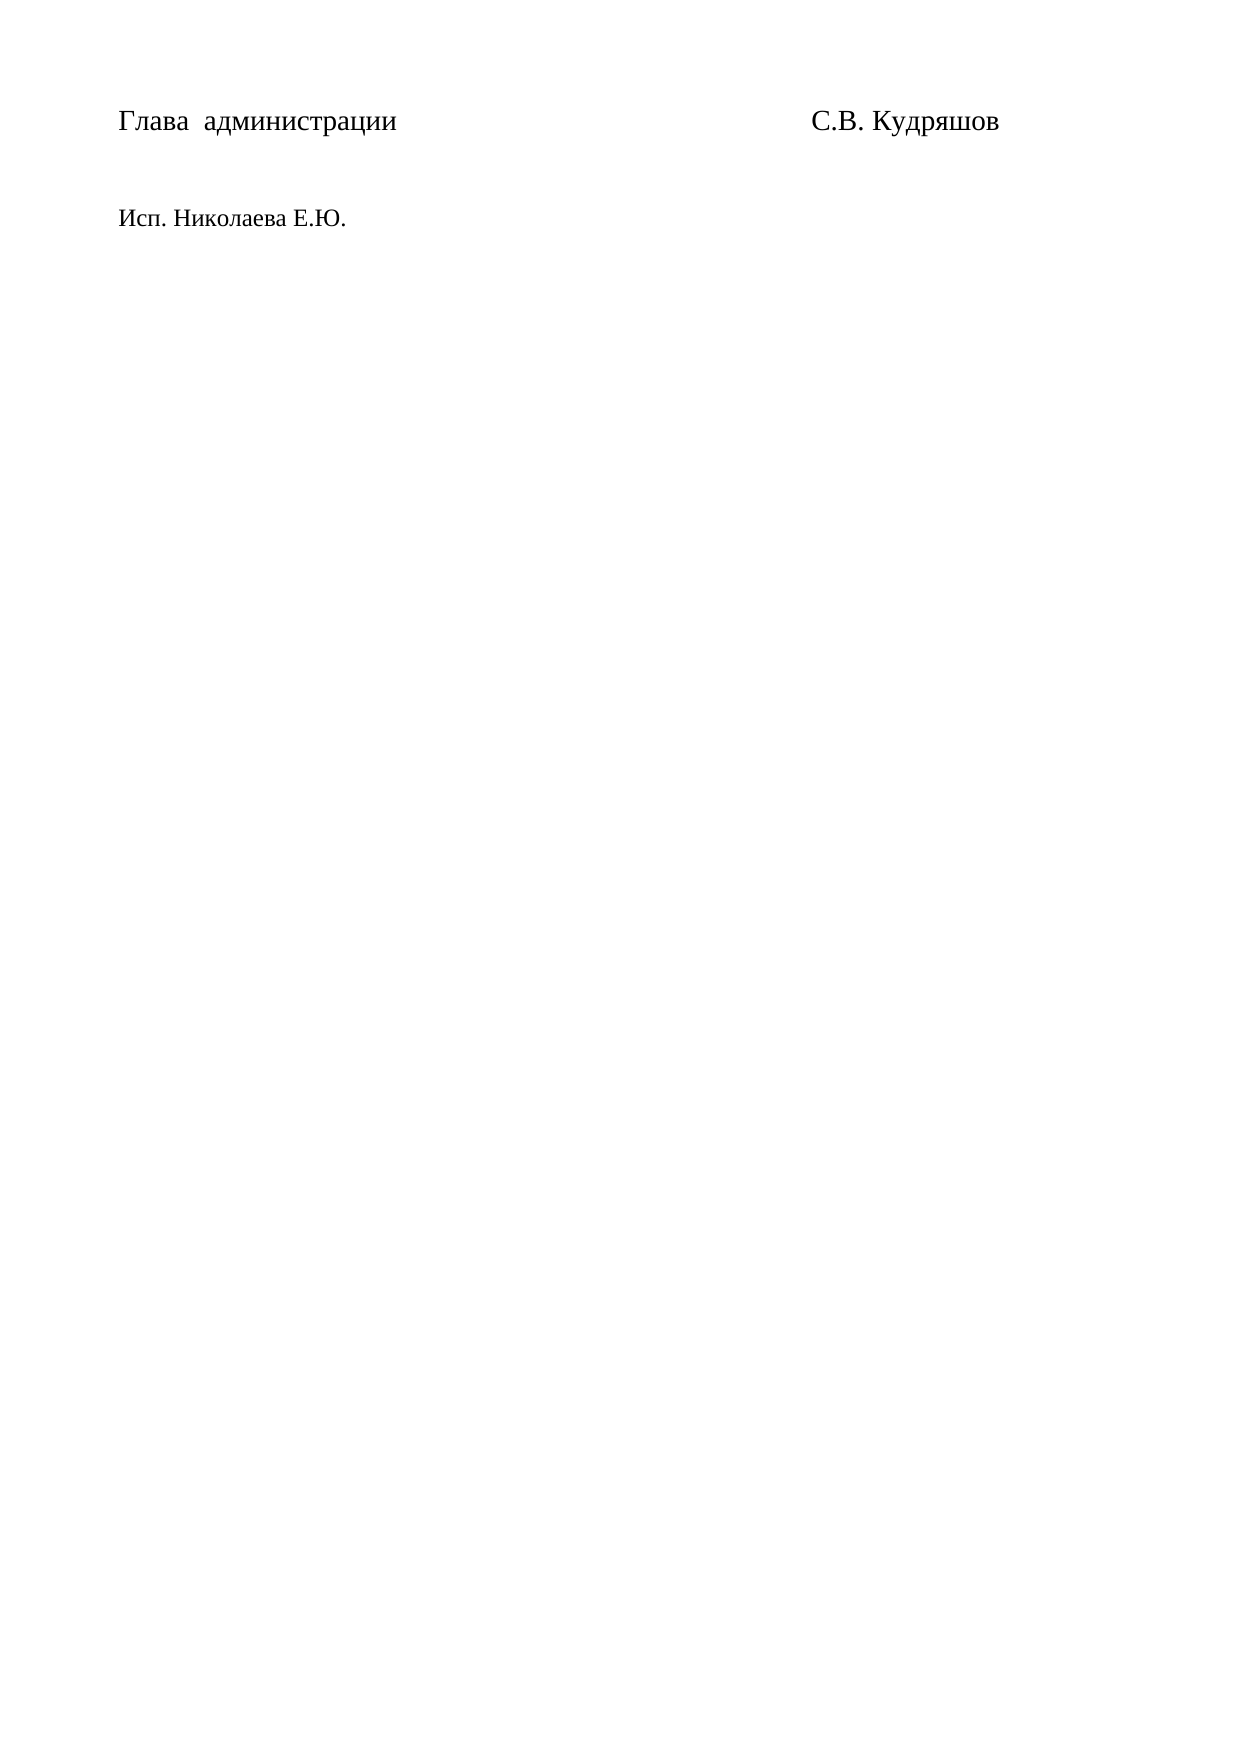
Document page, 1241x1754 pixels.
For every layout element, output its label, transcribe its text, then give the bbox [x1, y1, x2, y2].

text Исп. Николаева Е.Ю. [118, 203, 1152, 232]
text Глава администрации С.В. Кудряшов [118, 103, 1152, 136]
